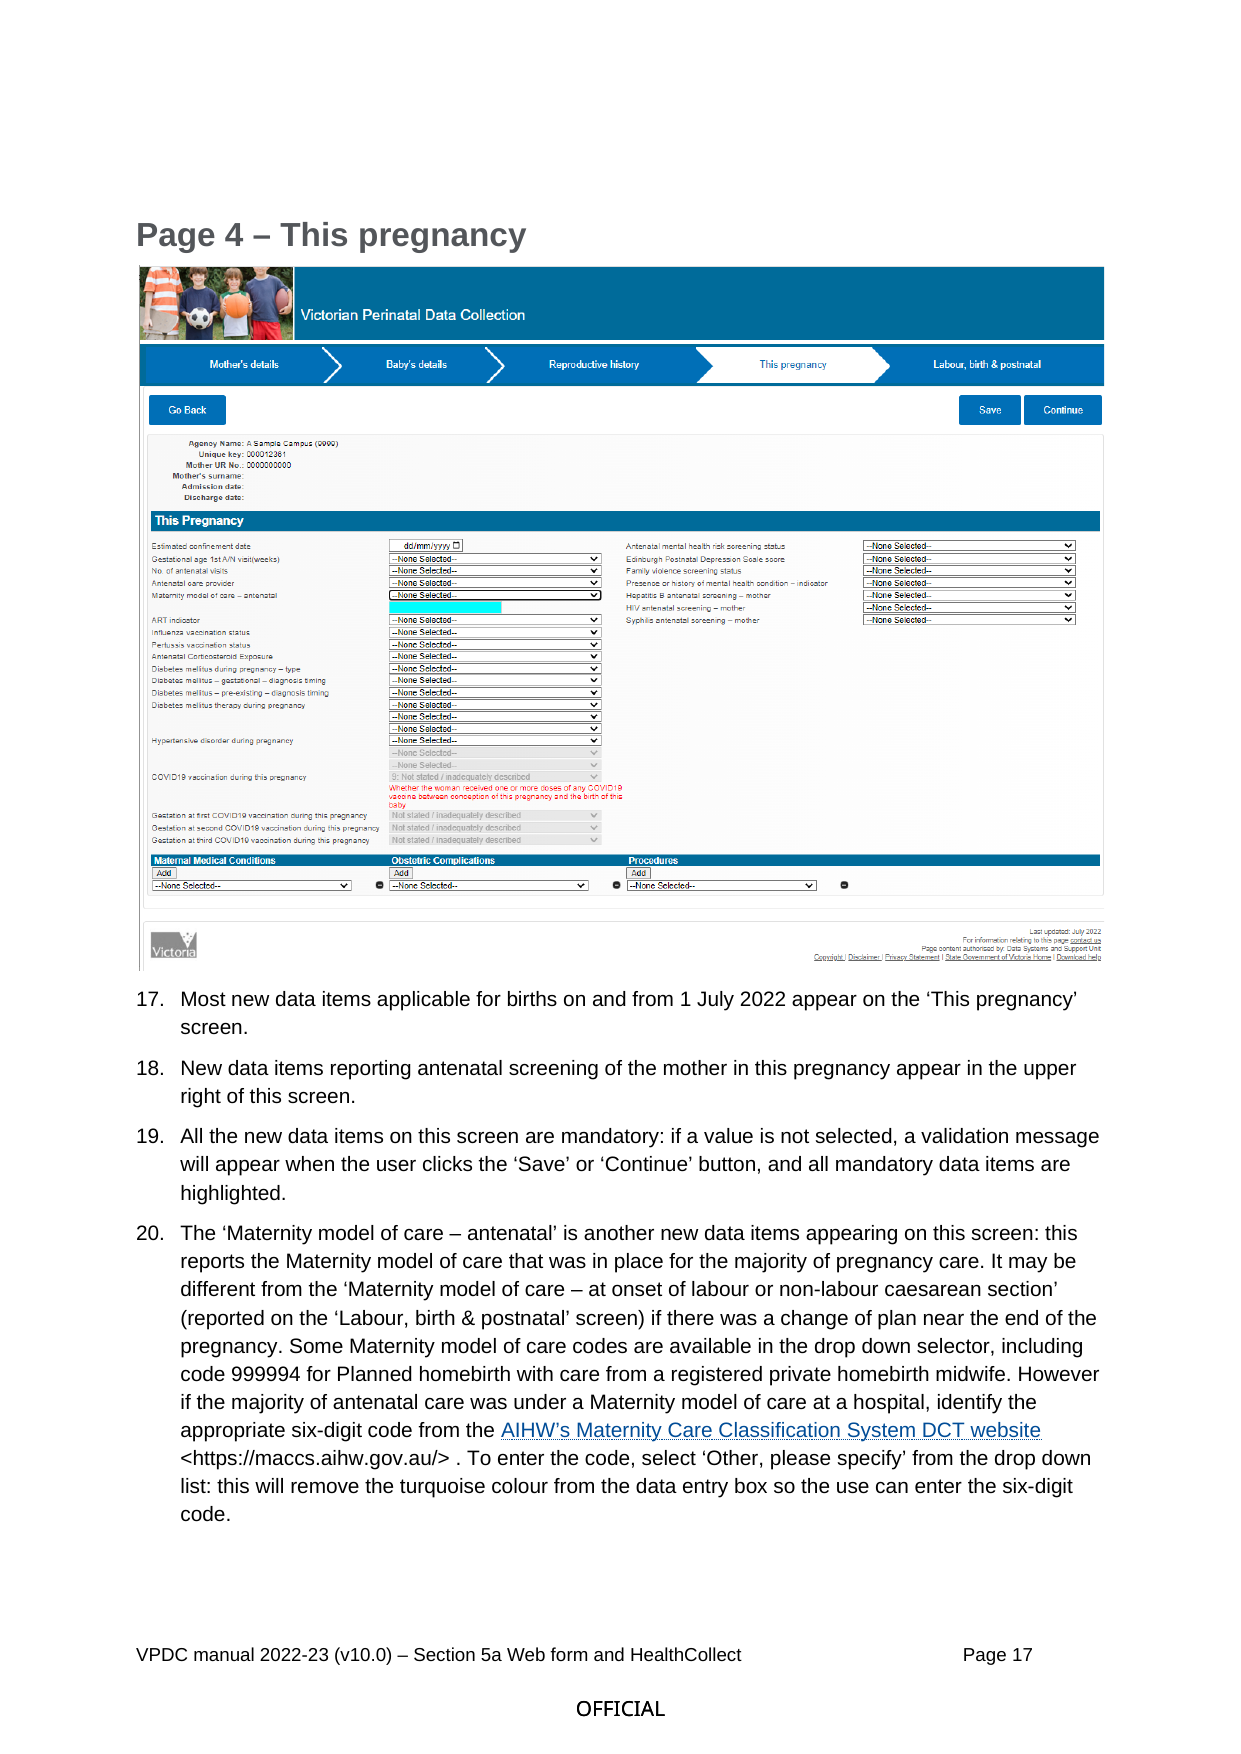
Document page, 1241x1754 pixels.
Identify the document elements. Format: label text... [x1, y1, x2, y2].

subtitle Page 4 – This pregnancy [136, 215, 1107, 253]
picture [139, 265, 1105, 343]
list The ‘Maternity model of care – antenatal’ is another new data items appearing on this screen: this reports the Maternity model of care that was in place for the majority of pregnancy care. It may be different from the ‘Maternity model of care – at onset of labour or non-labour caesarean section’ (reported on the ‘Labour, birth & postnatal’ screen) if there was a change of plan near the end of the pregnancy. Some Maternity model of care codes are available in the drop down selector, including code 999994 for Planned homebirth with care from a registered private homebirth midwife. However if the majority of antenatal care was under a Maternity model of care at a hospital, identify the appropriate six-digit code from the AIHW’s Maternity Care Classification System DCT website <https://maccs.aihw.gov.au/> . To enter the code, select ‘Other, please specify’ from the drop down list: this will remove the turquoise colour from the data entry box so the use can enter the six-digit code. [136, 1217, 1107, 1526]
list Most new data items applicable for births on and from 1 July 2022 appear on the ‘This pregnancy’ screen. [136, 982, 1107, 1039]
list New data items reporting antenatal screening of the mother in this pregnancy appear in the upper right of this screen. [136, 1051, 1107, 1107]
picture [147, 348, 1105, 382]
list All the new data items on this screen are mandatory: if a value is not selected, a validation message will appear when the user clicks the ‘Save’ or ‘Continue’ button, and all mandatory data items are highlighted. [136, 1120, 1107, 1204]
picture [139, 387, 1105, 971]
